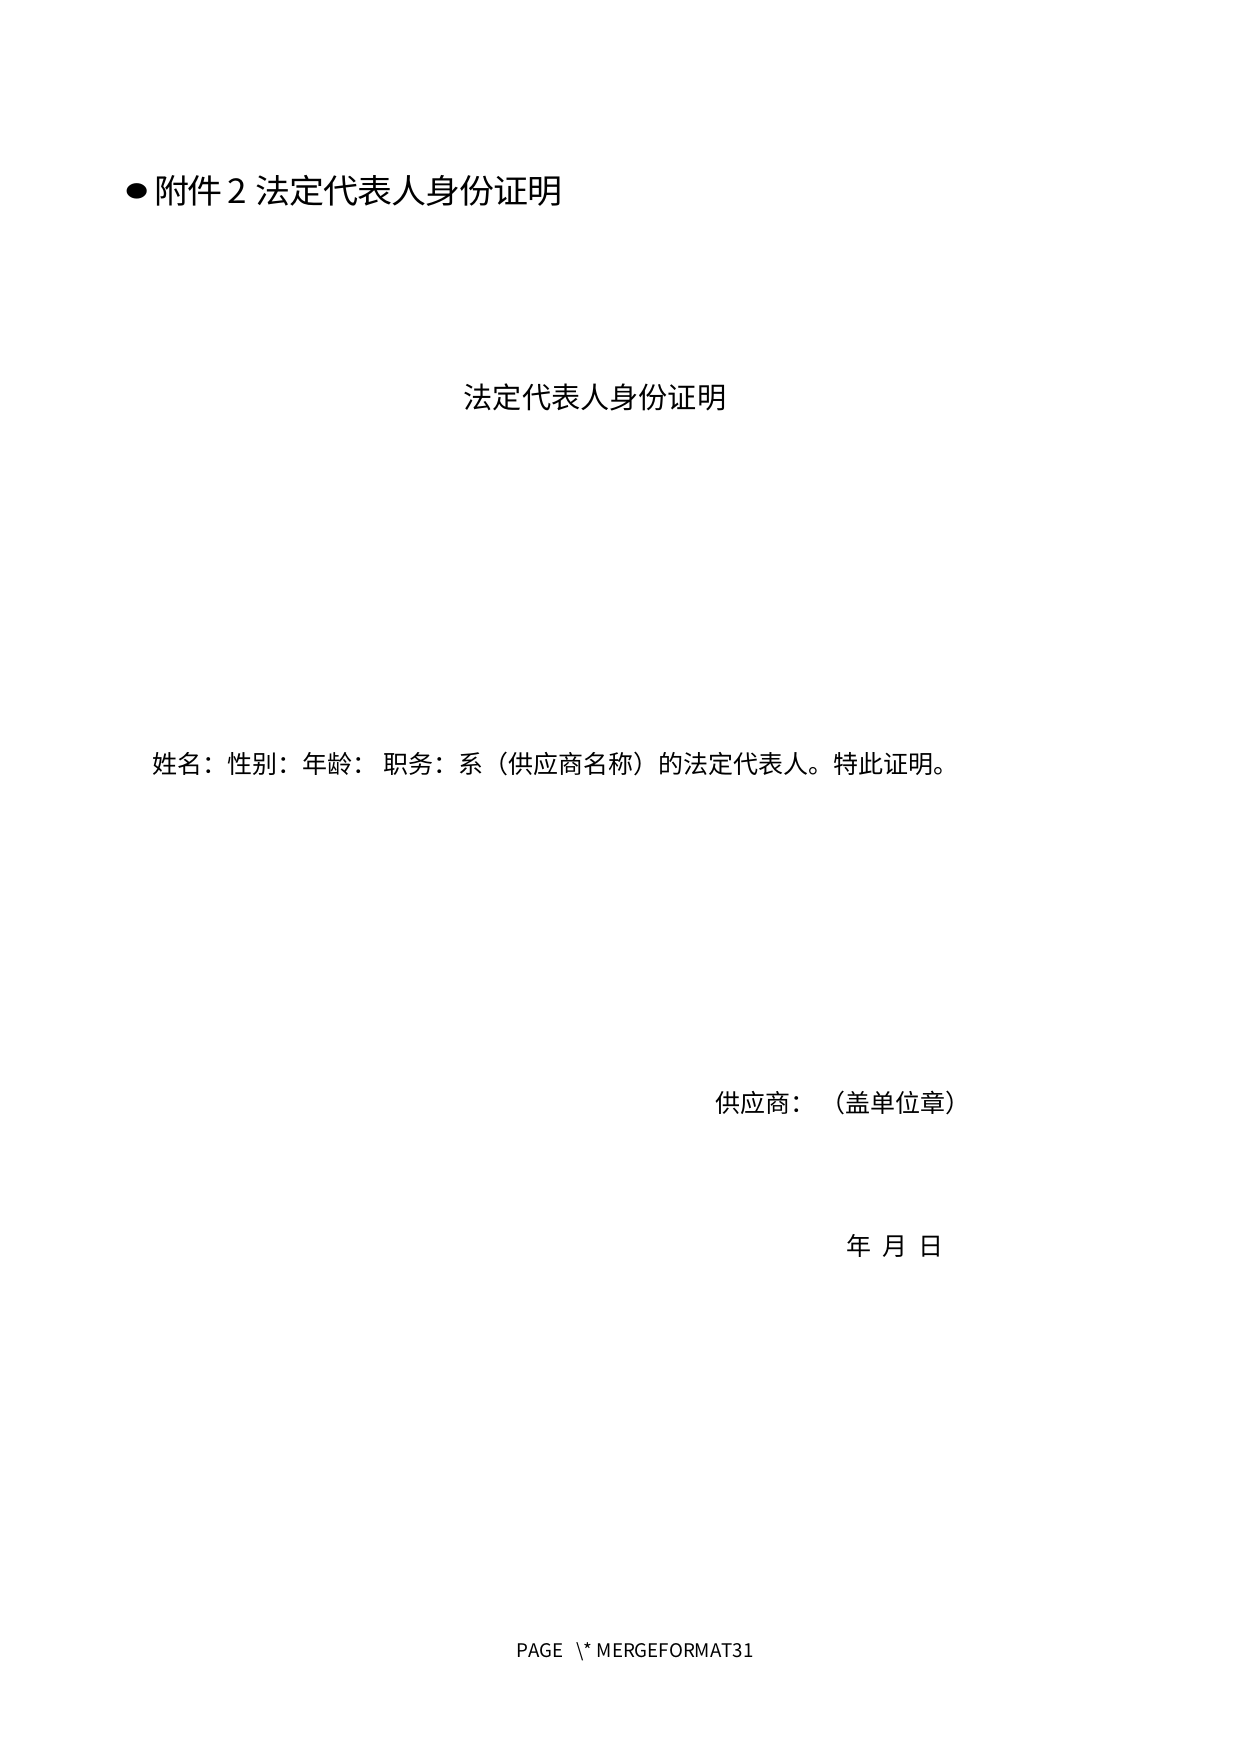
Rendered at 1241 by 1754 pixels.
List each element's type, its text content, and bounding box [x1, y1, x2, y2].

text 姓名：性别：年龄： 职务：系（供应商名称）的法定代表人。特此证明。 [152, 744, 1137, 781]
text 供应商： （盖单位章） [715, 1084, 1152, 1120]
text 年 月 日 [846, 1226, 1152, 1262]
text 法定代表人身份证明 [190, 374, 999, 417]
subtitle ⚫附件 2 法定代表人身份证明 [118, 165, 1240, 213]
